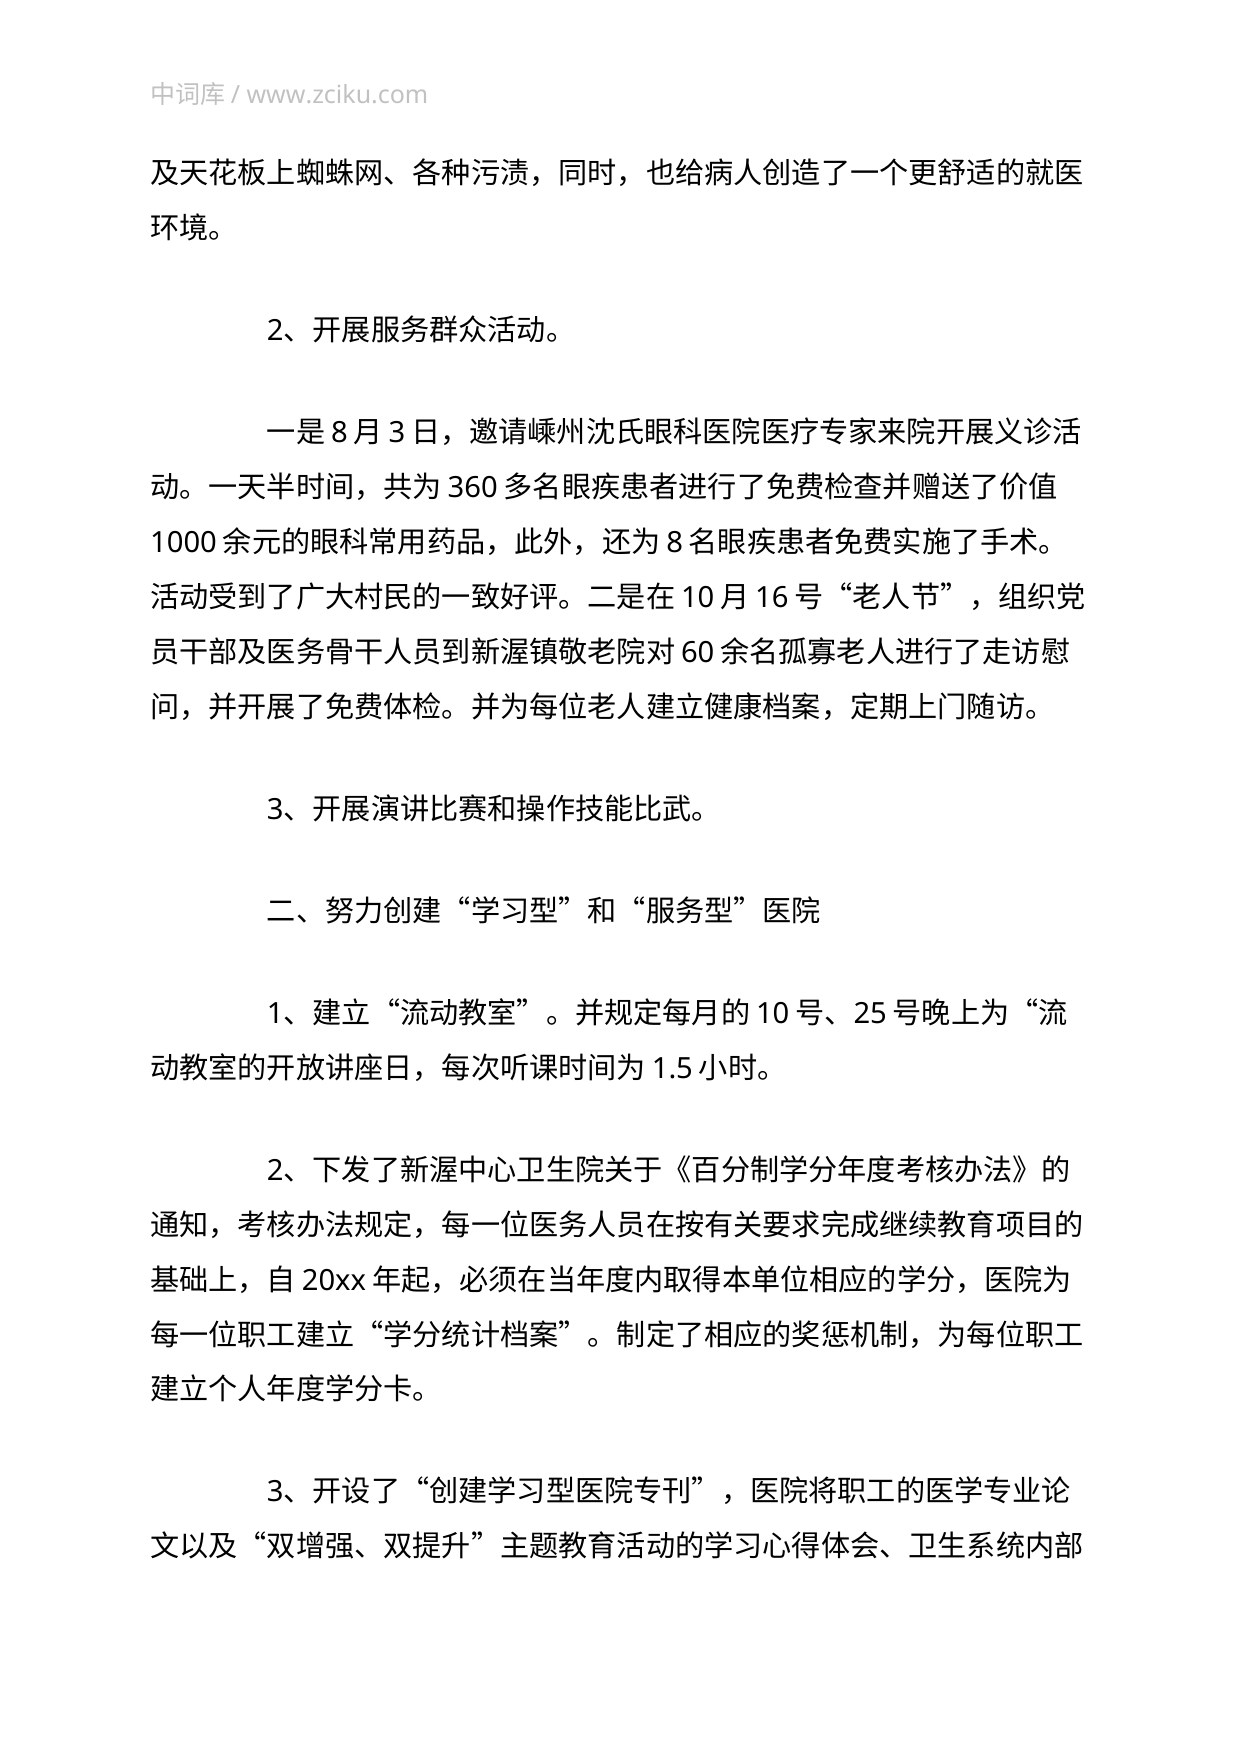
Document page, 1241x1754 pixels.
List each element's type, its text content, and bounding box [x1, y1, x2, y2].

text 1、建立“流动教室”。并规定每月的10号、25号晚上为“流动教室的开放讲座日，每次听课时间为1.5小时。 [150, 989, 1090, 1087]
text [150, 1468, 1090, 1565]
text 二、努力创建“学习型”和“服务型”医院 [150, 887, 1090, 930]
text 2、开展服务群众活动。 [150, 307, 1090, 349]
text 一是8月3日，邀请嵊州沈氏眼科医院医疗专家来院开展义诊活动。一天半时间，共为360多名眼疾患者进行了免费检查并赠送了价值1000余元的眼科常用药品，此外，还为8名眼疾患者免费实施了手术。活动受到了广大村民的一致好评。二是在10月16号“老人节”，组织党员干部及医务骨干人员到新渥镇敬老院对60余名孤寡老人进行了走访慰问，并开展了免费体检。并为每位老人建立健康档案，定期上门随访。 [150, 409, 1090, 726]
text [150, 150, 1090, 247]
text 3、开展演讲比赛和操作技能比武。 [150, 785, 1090, 828]
text 2、下发了新渥中心卫生院关于《百分制学分年度考核办法》的通知，考核办法规定，每一位医务人员在按有关要求完成继续教育项目的基础上，自20xx年起，必须在当年度内取得本单位相应的学分，医院为每一位职工建立“学分统计档案”。制定了相应的奖惩机制，为每位职工建立个人年度学分卡。 [150, 1146, 1090, 1408]
